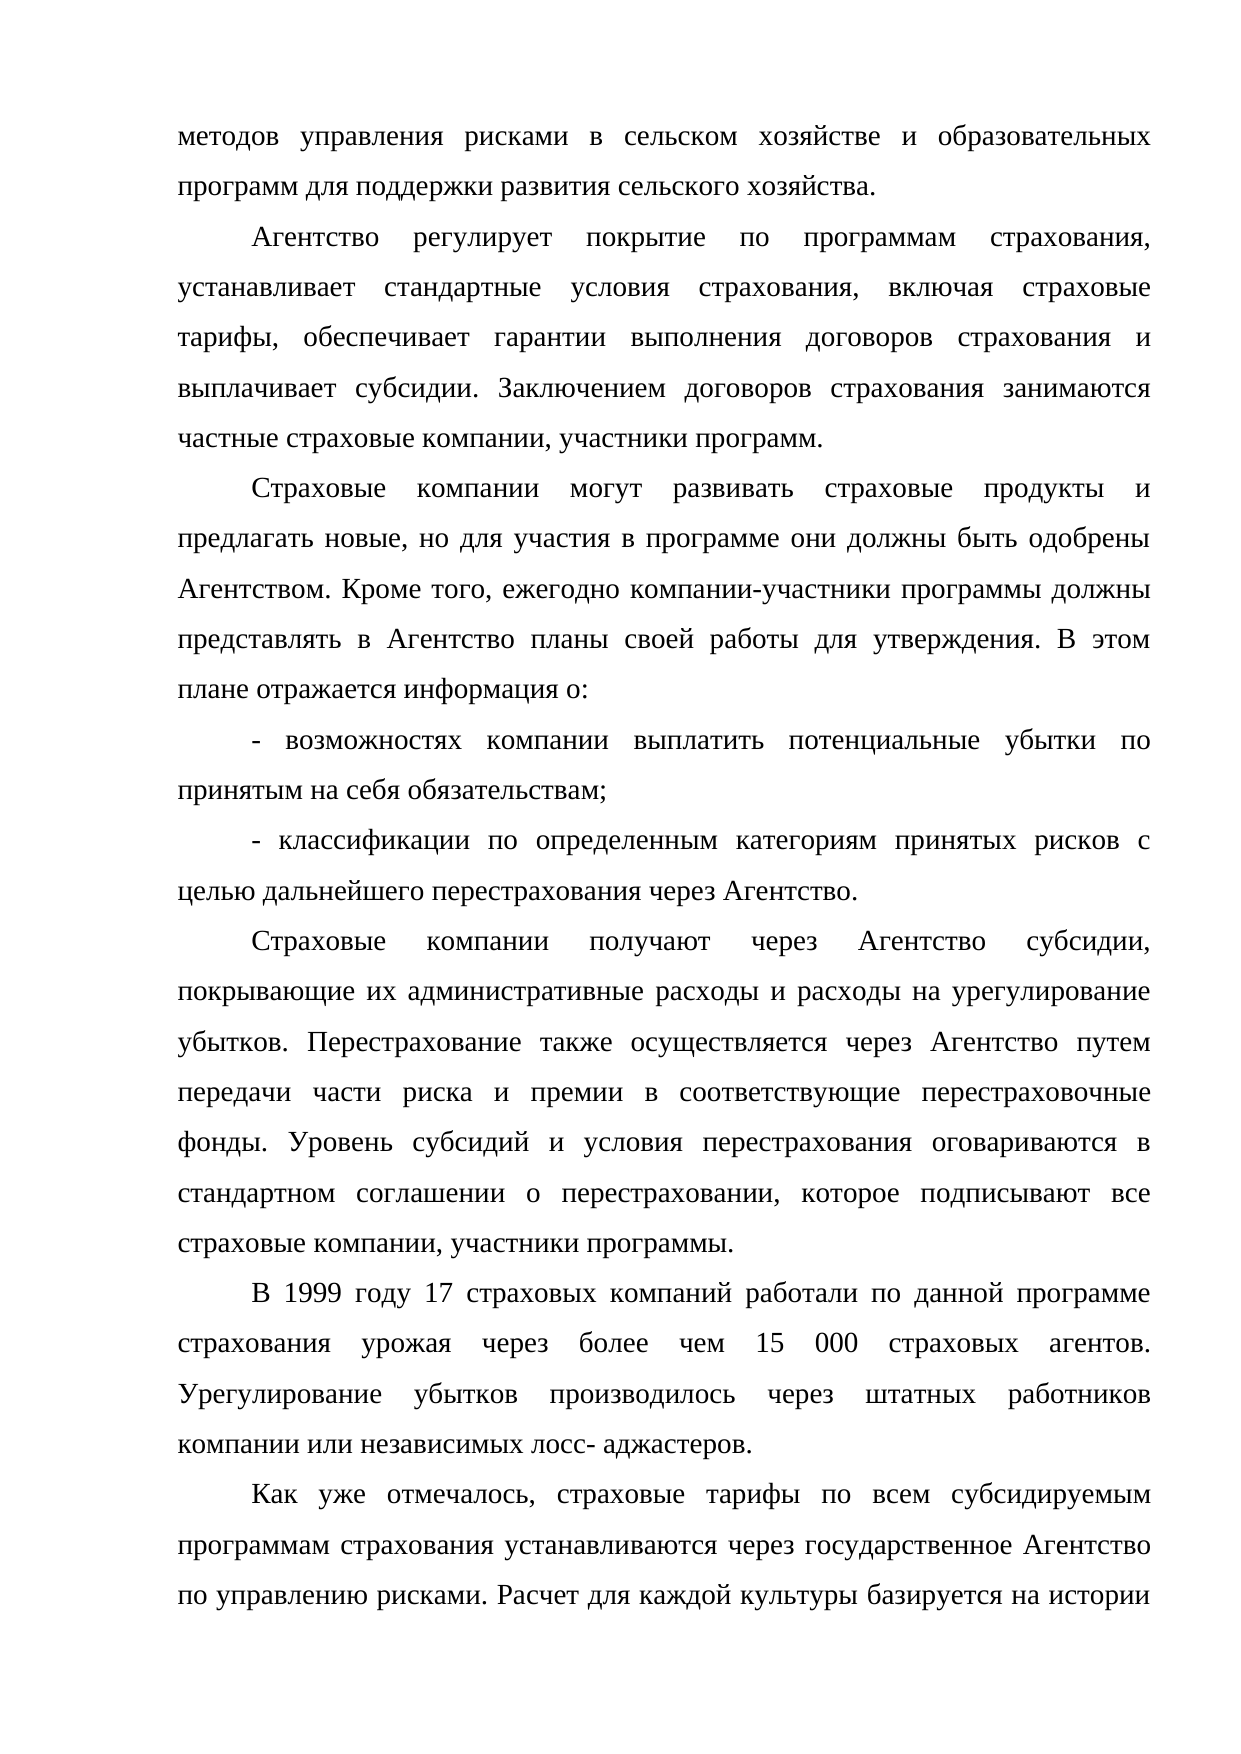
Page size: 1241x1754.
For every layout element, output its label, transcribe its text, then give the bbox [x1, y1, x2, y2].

text Страховые компании получают через Агентство субсидии, покрывающие их административные расходы и расходы на урегулирование убытков. Перестрахование также осуществляется через Агентство путем передачи части риска и премии в соответствующие перестраховочные фонды. Уровень субсидий и условия перестрахования оговариваются в стандартном соглашении о перестраховании, которое подписывают все страховые компании, участники программы. [177, 923, 1152, 1258]
text - возможностях компании выплатить потенциальные убытки по принятым на себя обязательствам; [177, 722, 1152, 806]
text Страховые компании могут развивать страховые продукты и предлагать новые, но для участия в программе они должны быть одобрены Агентством. Кроме того, ежегодно компании-участники программы должны представлять в Агентство планы своей работы для утверждения. В этом плане отражается информация о: [177, 470, 1152, 705]
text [177, 1477, 1152, 1611]
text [177, 118, 1152, 202]
text В 1999 году 17 страховых компаний работали по данной программе страхования урожая через более чем 15 000 страховых агентов. Урегулирование убытков производилось через штатных работников компании или независимых лосс- аджастеров. [177, 1275, 1152, 1460]
text - классификации по определенным категориям принятых рисков с целью дальнейшего перестрахования через Агентство. [177, 822, 1152, 906]
text Агентство регулирует покрытие по программам страхования, устанавливает стандартные условия страхования, включая страховые тарифы, обеспечивает гарантии выполнения договоров страхования и выплачивает субсидии. Заключением договоров страхования занимаются частные страховые компании, участники программ. [177, 219, 1152, 453]
